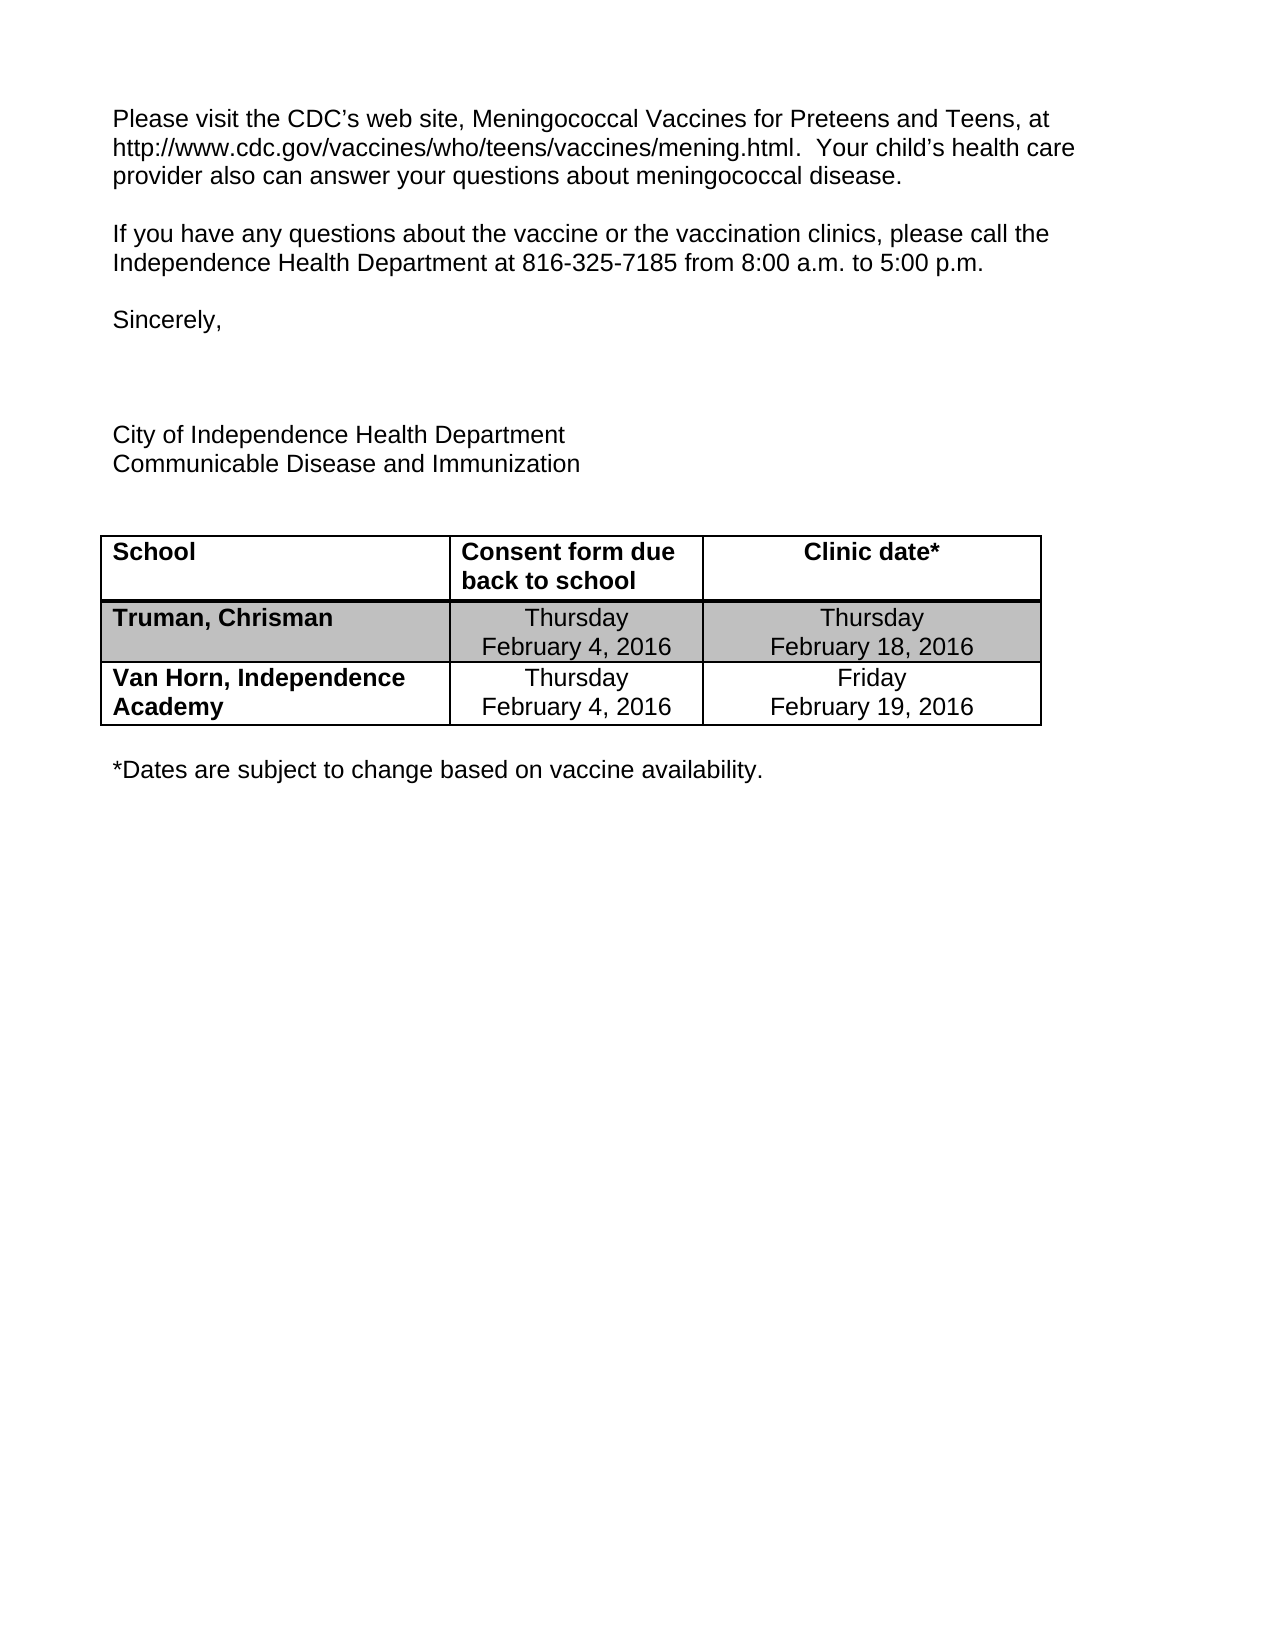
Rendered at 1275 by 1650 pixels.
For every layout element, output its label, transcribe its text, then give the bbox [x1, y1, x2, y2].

text *Dates are subject to change based on vaccine availability. [112, 755, 1162, 784]
table_cell Thursday February 4, 2016 [451, 663, 702, 724]
text Please visit the CDC’s web site, Meningococcal Vaccines for Preteens and Teens, at http://www.cdc.gov/vaccines/who/teens/vaccines/mening.html. Your child’s health care provider also can answer your questions about meningococcal disease. [112, 104, 1162, 190]
table_header School [102, 537, 449, 598]
table_cell Van Horn, Independence Academy [102, 663, 449, 724]
text Sincerely, [112, 305, 1162, 334]
table_cell Thursday February 18, 2016 [704, 603, 1040, 661]
table_header Consent form due back to school [451, 537, 702, 598]
text Communicable Disease and Immunization [112, 449, 1162, 477]
table_cell Truman, Chrisman [102, 603, 449, 661]
text If you have any questions about the vaccine or the vaccination clinics, please call the Independence Health Department at 816-325-7185 from 8:00 a.m. to 5:00 p.m. [112, 219, 1162, 276]
text City of Independence Health Department [112, 420, 1162, 449]
table_cell Friday February 19, 2016 [704, 663, 1040, 724]
table_header Clinic date* [704, 537, 1040, 598]
table_cell Thursday February 4, 2016 [451, 603, 702, 661]
